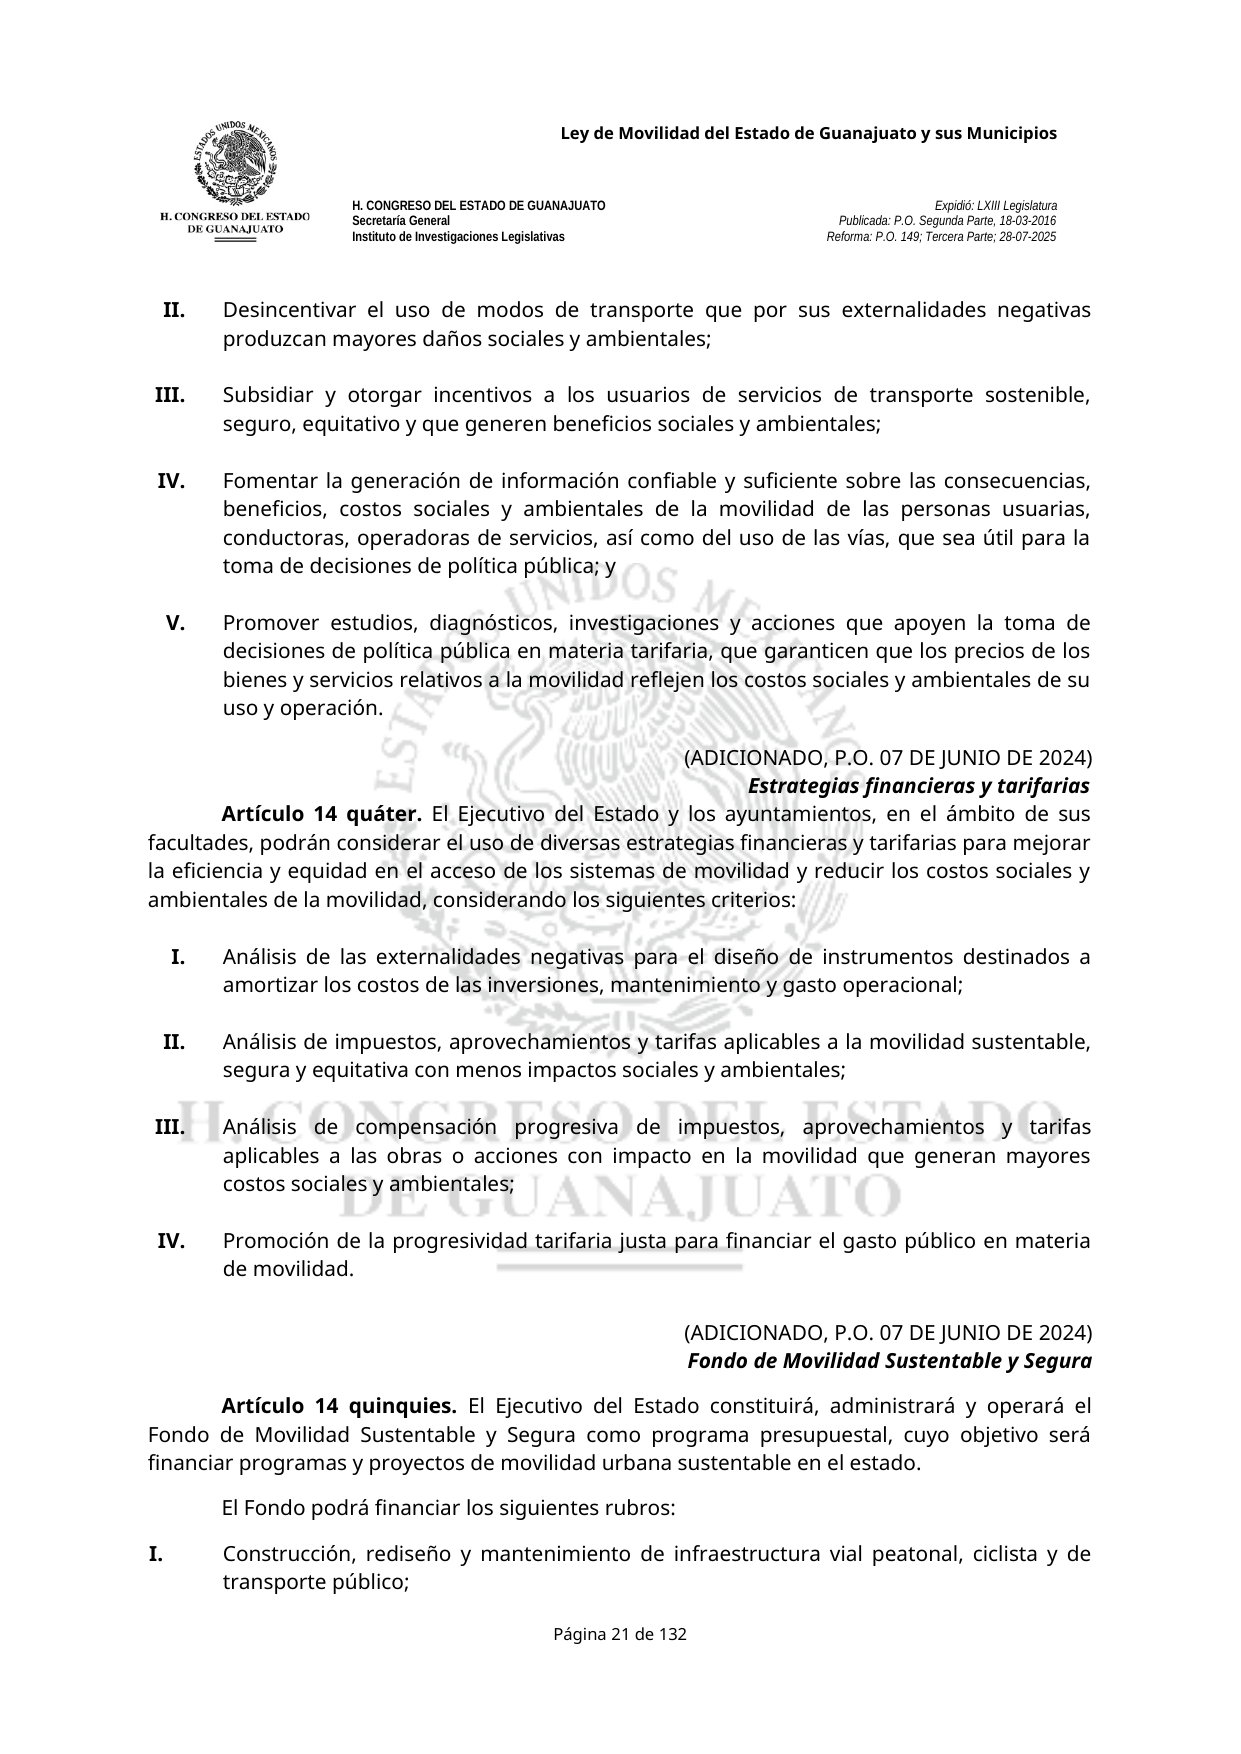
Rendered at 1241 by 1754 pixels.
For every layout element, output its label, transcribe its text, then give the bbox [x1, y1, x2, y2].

list Análisis de compensación progresiva de impuestos, aprovechamientos y tarifas aplicables a las obras o acciones con impacto en la movilidad que generan mayores costos sociales y ambientales; [185, 1112, 1092, 1198]
list Construcción, rediseño y mantenimiento de infraestructura vial peatonal, ciclista y de transporte público; [149, 1539, 1092, 1596]
text El Fondo podrá financiar los siguientes rubros: [148, 1493, 1092, 1522]
picture [160, 121, 310, 248]
text Artículo 14 quinquies. El Ejecutivo del Estado constituirá, administrará y operará el Fondo de Movilidad Sustentable y Segura como programa presupuestal, cuyo objetivo será financiar programas y proyectos de movilidad urbana sustentable en el estado. [148, 1392, 1092, 1477]
list Análisis de impuestos, aprovechamientos y tarifas aplicables a la movilidad sustentable, segura y equitativa con menos impactos sociales y ambientales; [185, 1027, 1092, 1084]
text (ADICIONADO, P.O. 07 DE JUNIO DE 2024) [148, 743, 1092, 771]
text Fondo de Movilidad Sustentable y Segura [148, 1346, 1092, 1375]
list Desincentivar el uso de modos de transporte que por sus externalidades negativas produzcan mayores daños sociales y ambientales; [185, 295, 1092, 352]
list Promover estudios, diagnósticos, investigaciones y acciones que apoyen la toma de decisiones de política pública en materia tarifaria, que garanticen que los precios de los bienes y servicios relativos a la movilidad reflejen los costos sociales y ambientales de su uso y operación. [185, 608, 1092, 722]
list Subsidiar y otorgar incentivos a los usuarios de servicios de transporte sostenible, seguro, equitativo y que generen beneficios sociales y ambientales; [185, 381, 1092, 437]
text Estrategias financieras y tarifarias [148, 771, 1092, 799]
list Promoción de la progresividad tarifaria justa para financiar el gasto público en materia de movilidad. [185, 1226, 1092, 1283]
text (ADICIONADO, P.O. 07 DE JUNIO DE 2024) [223, 1318, 1092, 1346]
list Fomentar la generación de información confiable y suficiente sobre las consecuencias, beneficios, costos sociales y ambientales de la movilidad de las personas usuarias, conductoras, operadoras de servicios, así como del uso de las vías, que sea útil para la toma de decisiones de política pública; y [185, 466, 1092, 580]
list Análisis de las externalidades negativas para el diseño de instrumentos destinados a amortizar los costos de las inversiones, mantenimiento y gasto operacional; [185, 942, 1092, 999]
text Artículo 14 quáter. El Ejecutivo del Estado y los ayuntamientos, en el ámbito de sus facultades, podrán considerar el uso de diversas estrategias financieras y tarifarias para mejorar la eficiencia y equidad en el acceso de los sistemas de movilidad y reducir los costos sociales y ambientales de la movilidad, considerando los siguientes criterios: [148, 799, 1092, 913]
